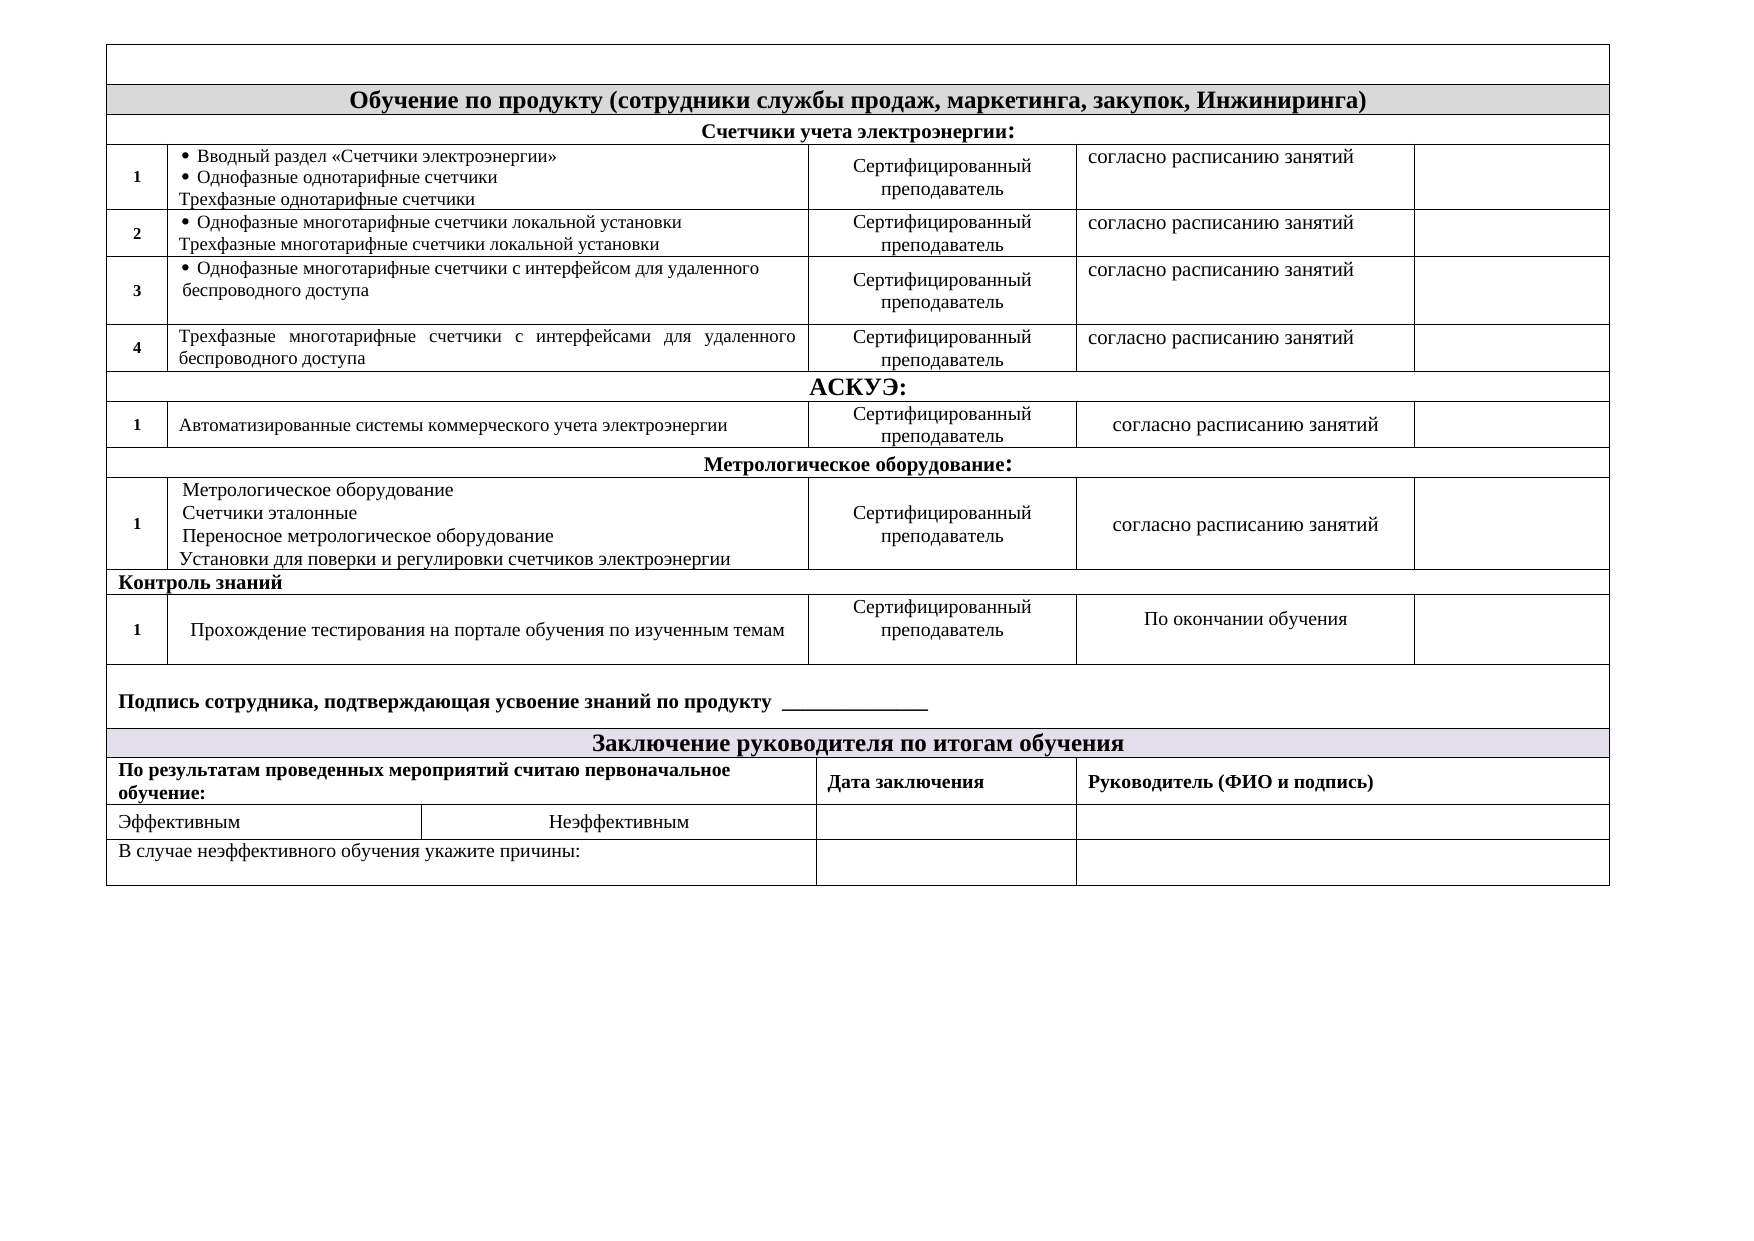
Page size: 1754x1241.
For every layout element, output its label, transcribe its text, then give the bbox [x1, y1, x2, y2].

table_cell согласно расписанию занятий [1077, 257, 1414, 324]
table_cell 1 [107, 595, 167, 664]
table_cell согласно расписанию занятий [1077, 210, 1414, 256]
table_cell Дата заключения [817, 758, 1076, 804]
table_cell Прохождение тестирования на портале обучения по изученным темам [168, 595, 808, 664]
table_cell Вводный раздел «Счетчики электроэнергии» Однофазные однотарифные счетчики Трехфазные однотарифные счетчики [168, 145, 808, 209]
table_cell Однофазные многотарифные счетчики с интерфейсом для удаленного беспроводного доступа [168, 257, 808, 324]
table_cell Сертифицированный преподаватель [809, 325, 1076, 371]
table_cell Метрологическое оборудование: [107, 448, 1609, 477]
table_cell По результатам проведенных мероприятий считаю первоначальное обучение: [107, 758, 816, 804]
table_cell Счетчики учета электроэнергии: [107, 115, 1609, 143]
table_cell [1415, 145, 1609, 209]
table_cell [1077, 840, 1609, 885]
table_cell [1415, 210, 1609, 256]
table_cell [1415, 257, 1609, 324]
table_cell [1415, 595, 1609, 664]
table_cell [1415, 402, 1609, 447]
table_cell Подпись сотрудника, подтверждающая усвоение знаний по продукту ______________ [107, 665, 1609, 727]
table_cell [1077, 805, 1609, 838]
table_cell Сертифицированный преподаватель [809, 595, 1076, 664]
table_cell Эффективным [107, 805, 421, 838]
table_cell По окончании обучения [1077, 595, 1414, 664]
table_cell Сертифицированный преподаватель [809, 257, 1076, 324]
table_cell Неэффективным [422, 805, 816, 838]
table_cell 1 [107, 145, 167, 209]
table_cell Руководитель (ФИО и подпись) [1077, 758, 1609, 804]
table_cell 3 [107, 257, 167, 324]
table_cell Сертифицированный преподаватель [809, 478, 1076, 569]
table_cell [1415, 478, 1609, 569]
table_cell Заключение руководителя по итогам обучения [107, 729, 1609, 757]
table_cell Трехфазные многотарифные счетчики с интерфейсами для удаленного беспроводного доступа [168, 325, 808, 371]
table_cell согласно расписанию занятий [1077, 402, 1414, 447]
table_cell Обучение по продукту (сотрудники службы продаж, маркетинга, закупок, Инжиниринга) [107, 85, 1609, 114]
table_cell 4 [107, 325, 167, 371]
table_cell Сертифицированный преподаватель [809, 145, 1076, 209]
table_cell АСКУЭ: [107, 372, 1609, 401]
table_cell Однофазные многотарифные счетчики локальной установки Трехфазные многотарифные счетчики локальной установки [168, 210, 808, 256]
table_cell Сертифицированный преподаватель [809, 210, 1076, 256]
table_cell 1 [107, 402, 167, 447]
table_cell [107, 45, 1609, 84]
table_cell [1415, 325, 1609, 371]
table_cell [817, 805, 1076, 838]
table_cell 2 [107, 210, 167, 256]
table_cell 1 [107, 478, 167, 569]
table_cell согласно расписанию занятий [1077, 325, 1414, 371]
table_cell Метрологическое оборудование Счетчики эталонные Переносное метрологическое оборудование Установки для поверки и регулировки счетчиков электроэнергии [168, 478, 808, 569]
table_cell Автоматизированные системы коммерческого учета электроэнергии [168, 402, 808, 447]
table_cell Контроль знаний [107, 570, 1609, 594]
table_cell Сертифицированный преподаватель [809, 402, 1076, 447]
table_cell [817, 840, 1076, 885]
table_cell согласно расписанию занятий [1077, 145, 1414, 209]
table_cell В случае неэффективного обучения укажите причины: [107, 840, 816, 885]
table_cell согласно расписанию занятий [1077, 478, 1414, 569]
